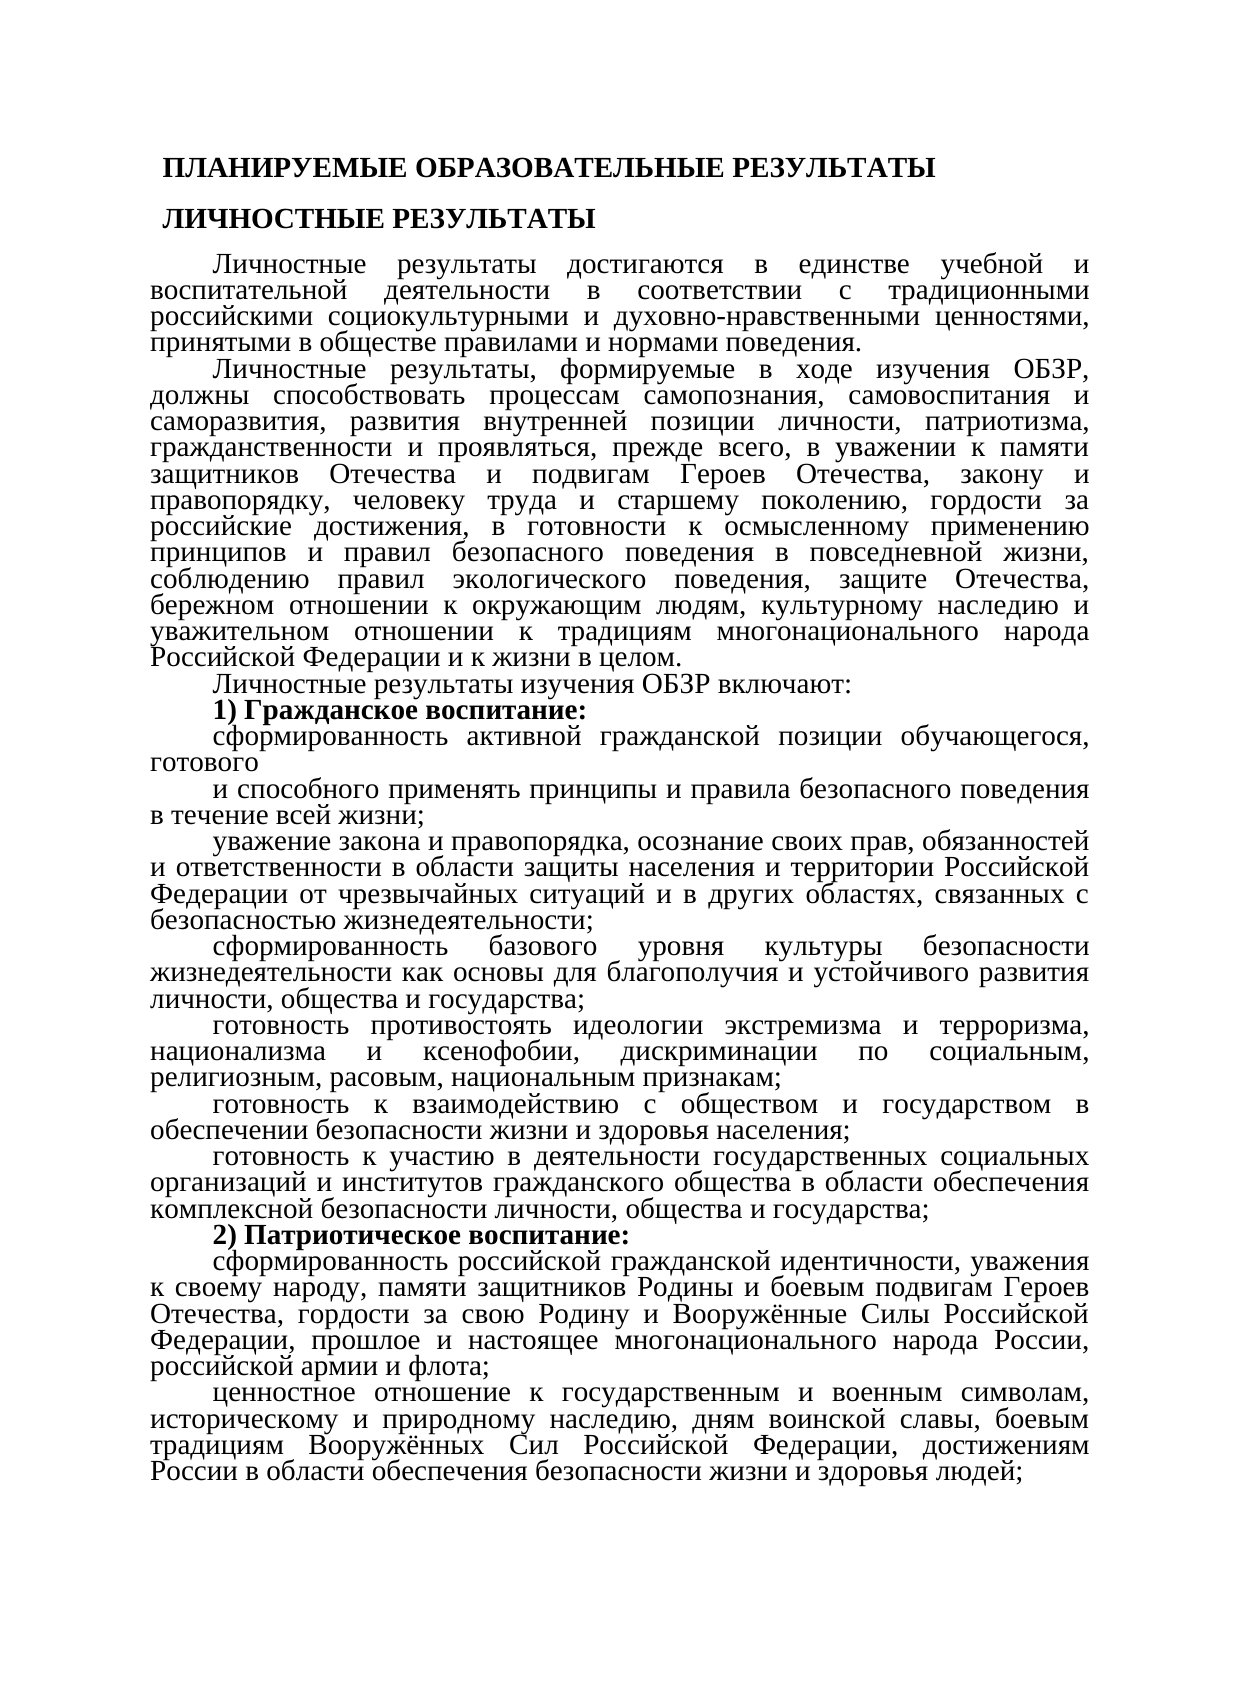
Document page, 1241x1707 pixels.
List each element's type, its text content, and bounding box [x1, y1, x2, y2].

text ПЛАНИРУЕМЫЕ ОБРАЗОВАТЕЛЬНЫЕ РЕЗУЛЬТАТЫ [162, 150, 1090, 183]
text уважение закона и правопорядка, осознание своих прав, обязанностей и ответственности в области защиты населения и территории Российской Федерации от чрезвычайных ситуаций и в других областях, связанных с безопасностью жизнедеятельности; [150, 829, 1090, 934]
text готовность к взаимодействию с обществом и государством в обеспечении безопасности жизни и здоровья населения; [150, 1092, 1090, 1144]
text сформированность базового уровня культуры безопасности жизнедеятельности как основы для благополучия и устойчивого развития личности, общества и государства; [150, 934, 1090, 1013]
text ЛИЧНОСТНЫЕ РЕЗУЛЬТАТЫ [162, 201, 1090, 234]
text готовность противостоять идеологии экстремизма и терроризма, национализма и ксенофобии, дискриминации по социальным, религиозным, расовым, национальным признакам; [150, 1013, 1090, 1092]
text 2) Патриотическое воспитание: [150, 1223, 1090, 1249]
text готовность к участию в деятельности государственных социальных организаций и институтов гражданского общества в области обеспечения комплексной безопасности личности, общества и государства; [150, 1144, 1090, 1223]
text и способного применять принципы и правила безопасного поведения в течение всей жизни; [150, 777, 1090, 829]
text Личностные результаты изучения ОБЗР включают: [150, 672, 1090, 698]
text Личностные результаты достигаются в единстве учебной и воспитательной деятельности в соответствии с традиционными российскими социокультурными и духовно-нравственными ценностями, принятыми в обществе правилами и нормами поведения. [150, 252, 1090, 357]
text сформированность активной гражданской позиции обучающегося, готового [150, 724, 1090, 777]
text 1) Гражданское воспитание: [150, 698, 1090, 724]
text сформированность российской гражданской идентичности, уважения к своему народу, памяти защитников Родины и боевым подвигам Героев Отечества, гордости за свою Родину и Вооружённые Силы Российской Федерации, прошлое и настоящее многонационального народа России, российской армии и флота; [150, 1249, 1090, 1381]
text ценностное отношение к государственным и военным символам, историческому и природному наследию, дням воинской славы, боевым традициям Вооружённых Сил Российской Федерации, достижениям России в области обеспечения безопасности жизни и здоровья людей; [150, 1381, 1090, 1486]
text Личностные результаты, формируемые в ходе изучения ОБЗР, должны способствовать процессам самопознания, самовоспитания и саморазвития, развития внутренней позиции личности, патриотизма, гражданственности и проявляться, прежде всего, в уважении к памяти защитников Отечества и подвигам Героев Отечества, закону и правопорядку, человеку труда и старшему поколению, гордости за российские достижения, в готовности к осмысленному применению принципов и правил безопасного поведения в повседневной жизни, соблюдению правил экологического поведения, защите Отечества, бережном отношении к окружающим людям, культурному наследию и уважительном отношении к традициям многонационального народа Российской Федерации и к жизни в целом. [150, 357, 1090, 672]
